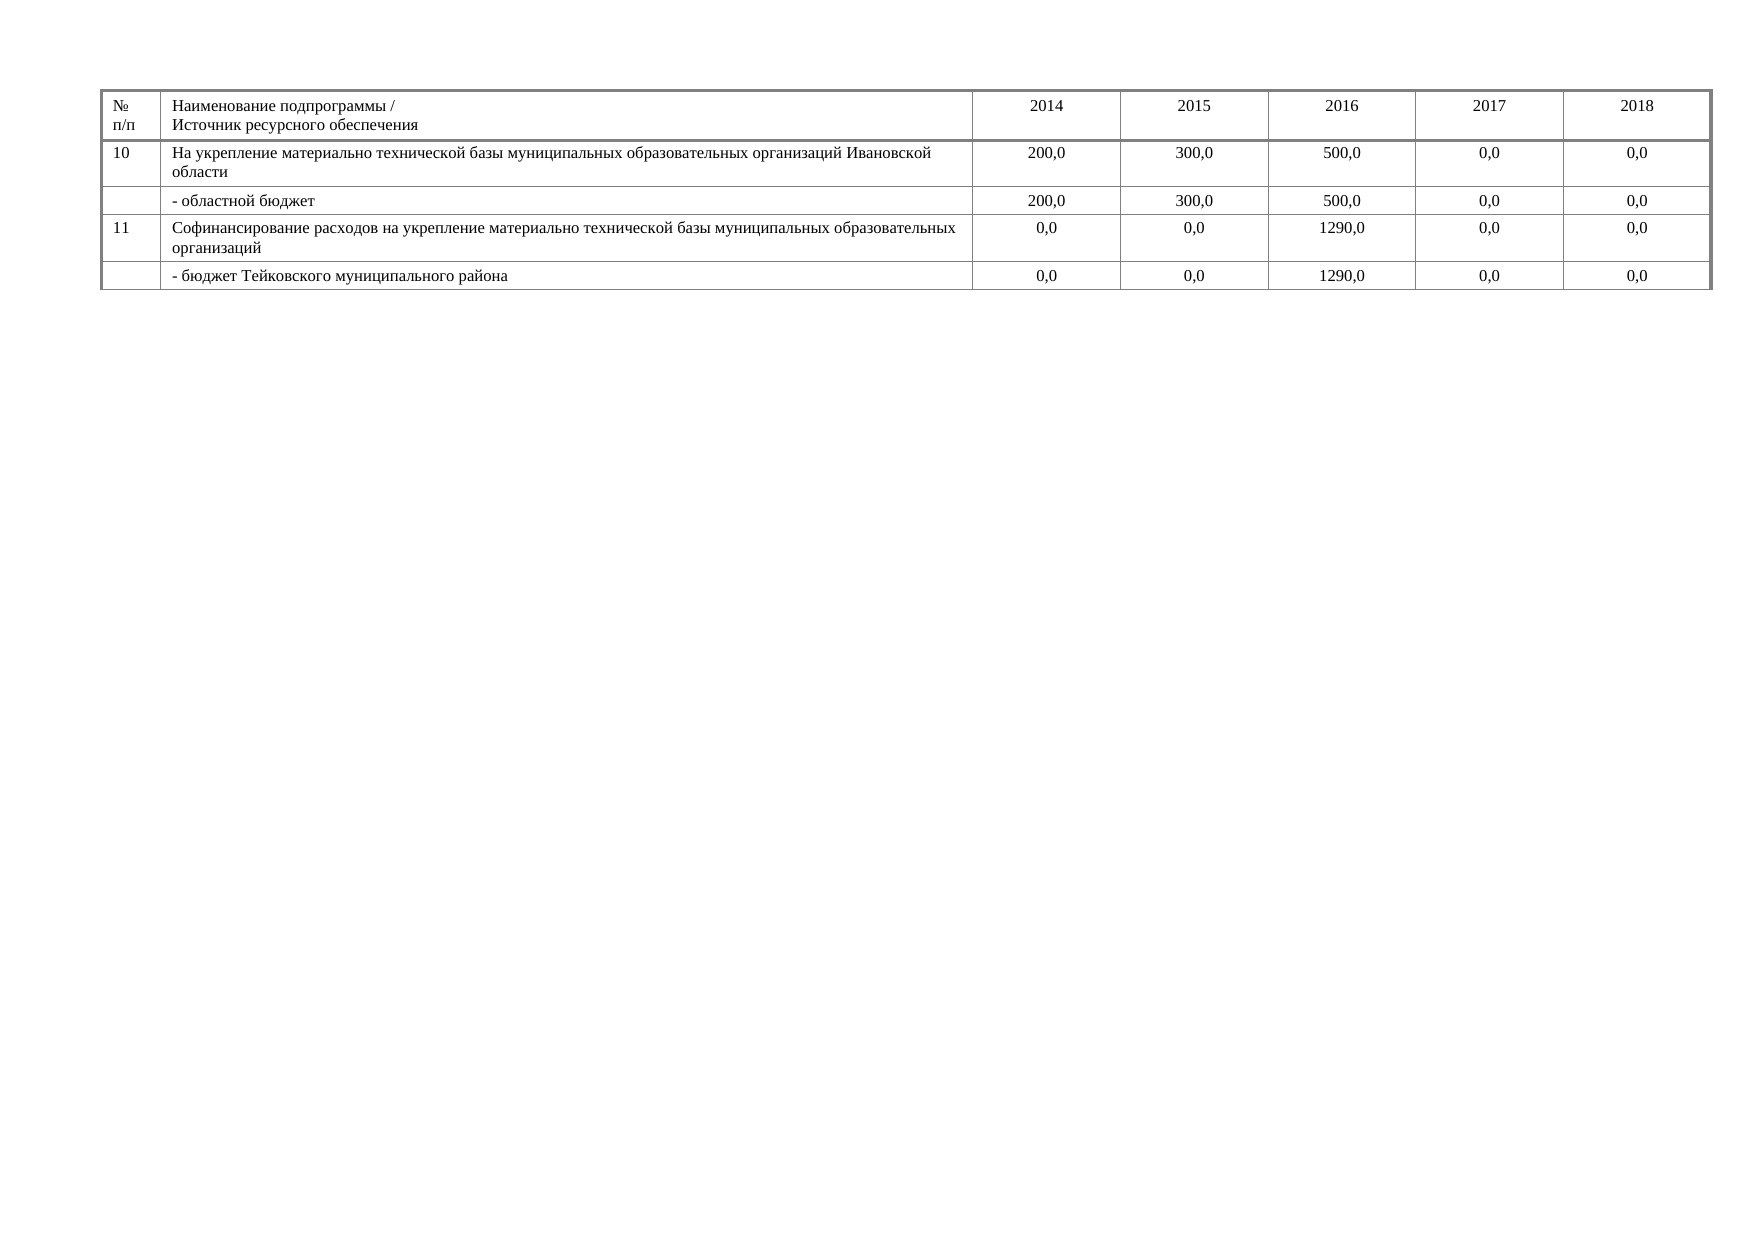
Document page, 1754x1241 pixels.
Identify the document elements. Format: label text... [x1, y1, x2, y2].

table_cell 300,0 [1121, 142, 1268, 186]
table_header № п/п [103, 92, 160, 138]
table_cell 0,0 [1416, 215, 1563, 261]
table_header Наименование подпрограммы / Источник ресурсного обеспечения [161, 92, 972, 138]
table_cell 11 [103, 215, 160, 261]
table_cell 0,0 [1416, 262, 1563, 289]
table_header 2018 [1564, 92, 1709, 138]
table_cell 0,0 [1564, 142, 1709, 186]
table_cell 300,0 [1121, 187, 1268, 214]
table_header 2017 [1416, 92, 1563, 138]
table_cell 0,0 [973, 262, 1120, 289]
table_cell 0,0 [1121, 262, 1268, 289]
table_header 2014 [973, 92, 1120, 138]
table_cell 0,0 [1564, 215, 1709, 261]
table_cell [103, 262, 160, 289]
table_cell 0,0 [1416, 142, 1563, 186]
table_cell 0,0 [1564, 262, 1709, 289]
table_header 2016 [1269, 92, 1415, 138]
table_cell 0,0 [1416, 187, 1563, 214]
table_cell - областной бюджет [161, 187, 972, 214]
table_cell 0,0 [1121, 215, 1268, 261]
table_cell 500,0 [1269, 142, 1415, 186]
table_cell На укрепление материально технической базы муниципальных образовательных организаций Ивановской области [161, 142, 972, 186]
table_cell 0,0 [973, 215, 1120, 261]
table_cell 500,0 [1269, 187, 1415, 214]
table_cell 1290,0 [1269, 262, 1415, 289]
table_cell Софинансирование расходов на укрепление материально технической базы муниципальных образовательных организаций [161, 215, 972, 261]
table_cell 0,0 [1564, 187, 1709, 214]
table_cell 1290,0 [1269, 215, 1415, 261]
table_cell 10 [103, 142, 160, 186]
table_cell [103, 187, 160, 214]
table_cell 200,0 [973, 187, 1120, 214]
table_cell 200,0 [973, 142, 1120, 186]
table_header 2015 [1121, 92, 1268, 138]
table_cell - бюджет Тейковского муниципального района [161, 262, 972, 289]
